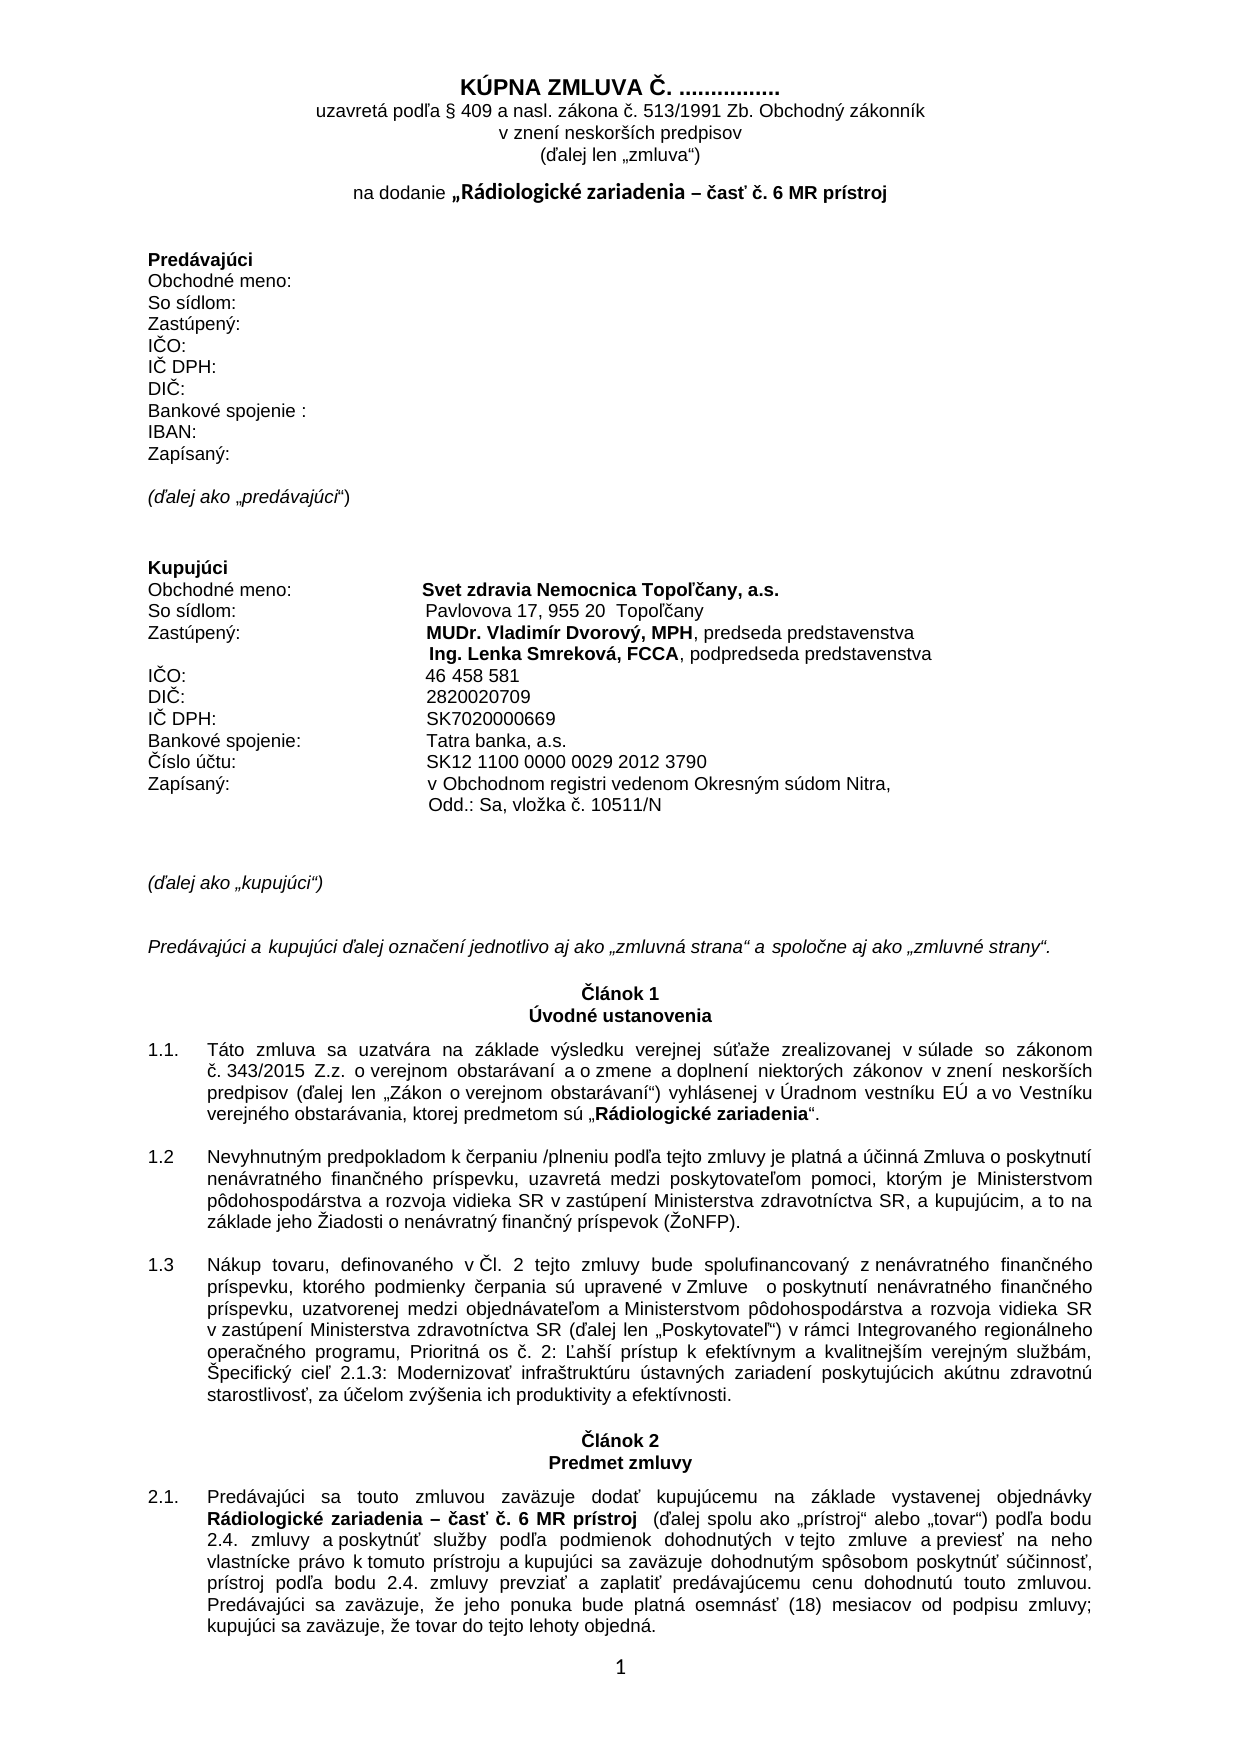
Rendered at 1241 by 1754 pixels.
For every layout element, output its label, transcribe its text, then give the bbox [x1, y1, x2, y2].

text IČO: 46 458 581 [148, 665, 1092, 686]
text IČO: [148, 335, 1092, 356]
text Obchodné meno: [148, 270, 1092, 292]
text Odd.: Sa, vložka č. 10511/N [148, 794, 1092, 816]
text IČ DPH: [148, 356, 1092, 378]
text Predmet zmluvy [148, 1452, 1092, 1473]
list Predávajúci sa touto zmluvou zaväzuje dodať kupujúcemu na základe vystavenej objednávky Rádiologické zariadenia – časť č. 6 MR prístroj (ďalej spolu ako „prístroj“ alebo „tovar“) podľa bodu 2.4. zmluvy a poskytnúť služby podľa podmienok dohodnutých v tejto zmluve a previesť na neho vlastnícke právo k tomuto prístroju a kupujúci sa zaväzuje dohodnutým spôsobom poskytnúť súčinnosť, prístroj podľa bodu 2.4. zmluvy prevziať a zaplatiť predávajúcemu cenu dohodnutú touto zmluvou. Predávajúci sa zaväzuje, že jeho ponuka bude platná osemnásť (18) mesiacov od podpisu zmluvy; kupujúci sa zaväzuje, že tovar do tejto lehoty objedná. [148, 1486, 1092, 1637]
list Táto zmluva sa uzatvára na základe výsledku verejnej súťaže zrealizovanej v súlade so zákonom č. 343/2015 Z.z. o verejnom obstarávaní a o zmene a doplnení niektorých zákonov v znení neskorších predpisov (ďalej len „Zákon o verejnom obstarávaní“) vyhlásenej v Úradnom vestníku EÚ a vo Vestníku verejného obstarávania, ktorej predmetom sú „Rádiologické zariadenia“. [148, 1038, 1092, 1125]
text Kupujúci [148, 557, 1092, 578]
text Číslo účtu: SK12 1100 0000 0029 2012 3790 [148, 751, 1092, 772]
text So sídlom: Pavlovova 17, 955 20 Topoľčany [148, 600, 1092, 622]
text Predávajúci a kupujúci ďalej označení jednotlivo aj ako „zmluvná strana“ a spoločne aj ako „zmluvné strany“. [148, 936, 1092, 958]
text Článok 2 [148, 1430, 1092, 1452]
text Zastúpený: [148, 313, 1092, 335]
text Zapísaný: v Obchodnom registri vedenom Okresným súdom Nitra, [148, 772, 1092, 794]
text Kúpna zmluva č. ................ [148, 74, 1092, 100]
text uzavretá podľa § 409 a nasl. zákona č. 513/1991 Zb. Obchodný zákonník [148, 100, 1092, 122]
text (ďalej len „zmluva“) [148, 143, 1092, 165]
text Bankové spojenie: Tatra banka, a.s. [148, 729, 1092, 751]
text Obchodné meno: Svet zdravia Nemocnica Topoľčany, a.s. [148, 578, 1092, 600]
text Predávajúci [148, 248, 1092, 270]
text v znení neskorších predpisov [148, 122, 1092, 143]
text (ďalej ako „predávajúci“) [148, 486, 1092, 507]
text DIČ: 2820020709 [148, 686, 1092, 708]
text Zastúpený: MUDr. Vladimír Dvorový, MPH, predseda predstavenstva [148, 622, 1092, 643]
text So sídlom: [148, 292, 1092, 313]
text Úvodné ustanovenia [148, 1004, 1092, 1026]
list Nevyhnutným predpokladom k čerpaniu /plneniu podľa tejto zmluvy je platná a účinná Zmluva o poskytnutí nenávratného finančného príspevku, uzavretá medzi poskytovateľom pomoci, ktorým je Ministerstvom pôdohospodárstva a rozvoja vidieka SR v zastúpení Ministerstva zdravotníctva SR, a kupujúcim, a to na základe jeho Žiadosti o nenávratný finančný príspevok (ŽoNFP). [148, 1146, 1092, 1233]
text (ďalej ako „kupujúci“) [148, 872, 1092, 893]
text Ing. Lenka Smreková, FCCA, podpredseda predstavenstva [148, 643, 1092, 665]
text IBAN: [148, 421, 1092, 443]
text na dodanie „Rádiologické zariadenia – časť č. 6 MR prístroj [148, 177, 1092, 205]
text Zapísaný: [148, 443, 1092, 464]
text Bankové spojenie : [148, 399, 1092, 421]
text IČ DPH: SK7020000669 [148, 708, 1092, 729]
text Článok 1 [148, 983, 1092, 1004]
text DIČ: [148, 378, 1092, 399]
list Nákup tovaru, definovaného v Čl. 2 tejto zmluvy bude spolufinancovaný z nenávratného finančného príspevku, ktorého podmienky čerpania sú upravené v Zmluve o poskytnutí nenávratného finančného príspevku, uzatvorenej medzi objednávateľom a Ministerstvom pôdohospodárstva a rozvoja vidieka SR v zastúpení Ministerstva zdravotníctva SR (ďalej len „Poskytovateľ“) v rámci Integrovaného regionálneho operačného programu, Prioritná os č. 2: Ľahší prístup k efektívnym a kvalitnejším verejným službám, Špecifický cieľ 2.1.3: Modernizovať infraštruktúru ústavných zariadení poskytujúcich akútnu zdravotnú starostlivosť, za účelom zvýšenia ich produktivity a efektívnosti. [148, 1254, 1092, 1405]
